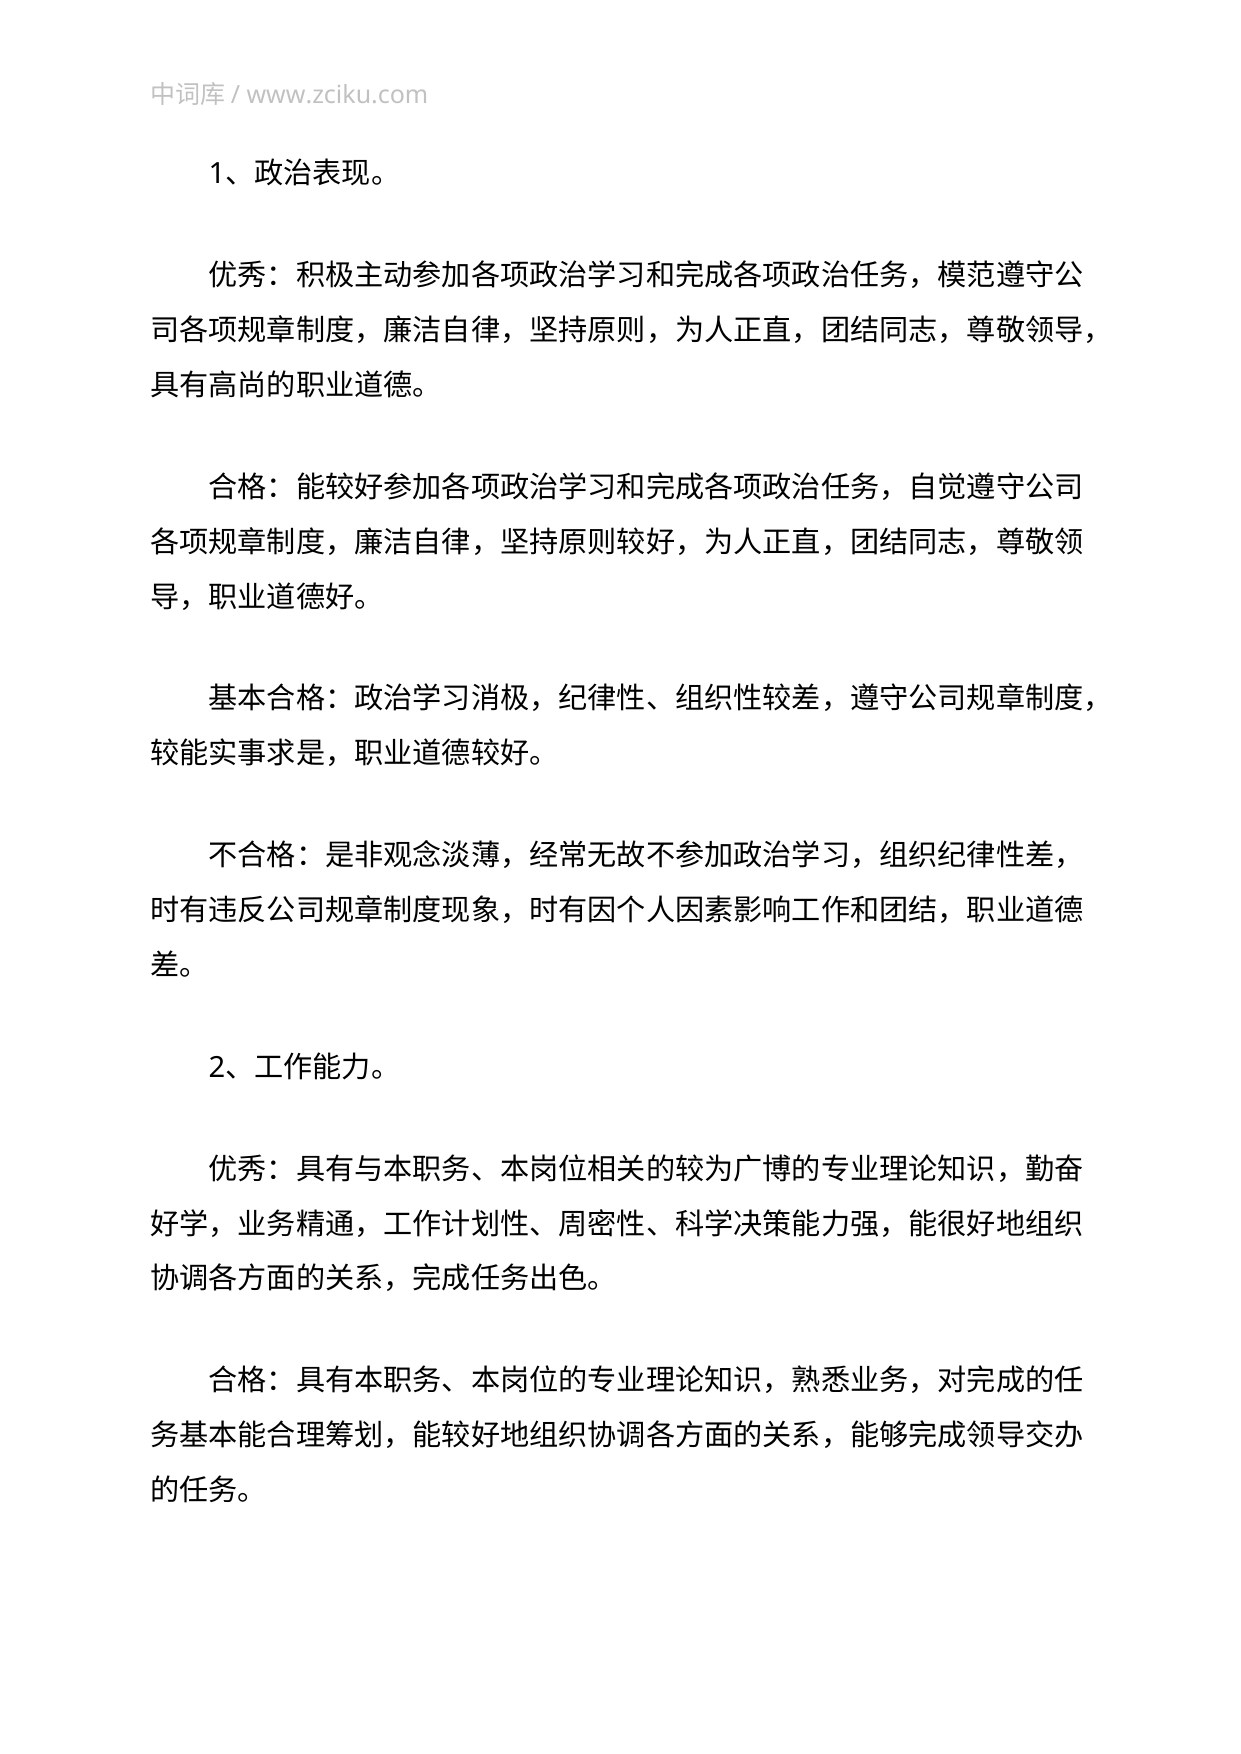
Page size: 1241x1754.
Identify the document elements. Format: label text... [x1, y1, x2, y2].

text 不合格：是非观念淡薄，经常无故不参加政治学习，组织纪律性差，时有违反公司规章制度现象，时有因个人因素影响工作和团结，职业道德差。 [150, 832, 1090, 984]
text 优秀：具有与本职务、本岗位相关的较为广博的专业理论知识，勤奋好学，业务精通，工作计划性、周密性、科学决策能力强，能很好地组织协调各方面的关系，完成任务出色。 [150, 1145, 1090, 1297]
text 基本合格：政治学习消极，纪律性、组织性较差，遵守公司规章制度，较能实事求是，职业道德较好。 [150, 675, 1090, 772]
text 优秀：积极主动参加各项政治学习和完成各项政治任务，模范遵守公司各项规章制度，廉洁自律，坚持原则，为人正直，团结同志，尊敬领导，具有高尚的职业道德。 [150, 252, 1090, 404]
text 1、政治表现。 [150, 150, 1090, 192]
text 合格：具有本职务、本岗位的专业理论知识，熟悉业务，对完成的任务基本能合理筹划，能较好地组织协调各方面的关系，能够完成领导交办的任务。 [150, 1357, 1090, 1509]
text 合格：能较好参加各项政治学习和完成各项政治任务，自觉遵守公司各项规章制度，廉洁自律，坚持原则较好，为人正直，团结同志，尊敬领导，职业道德好。 [150, 463, 1090, 616]
text 2、工作能力。 [150, 1043, 1090, 1086]
